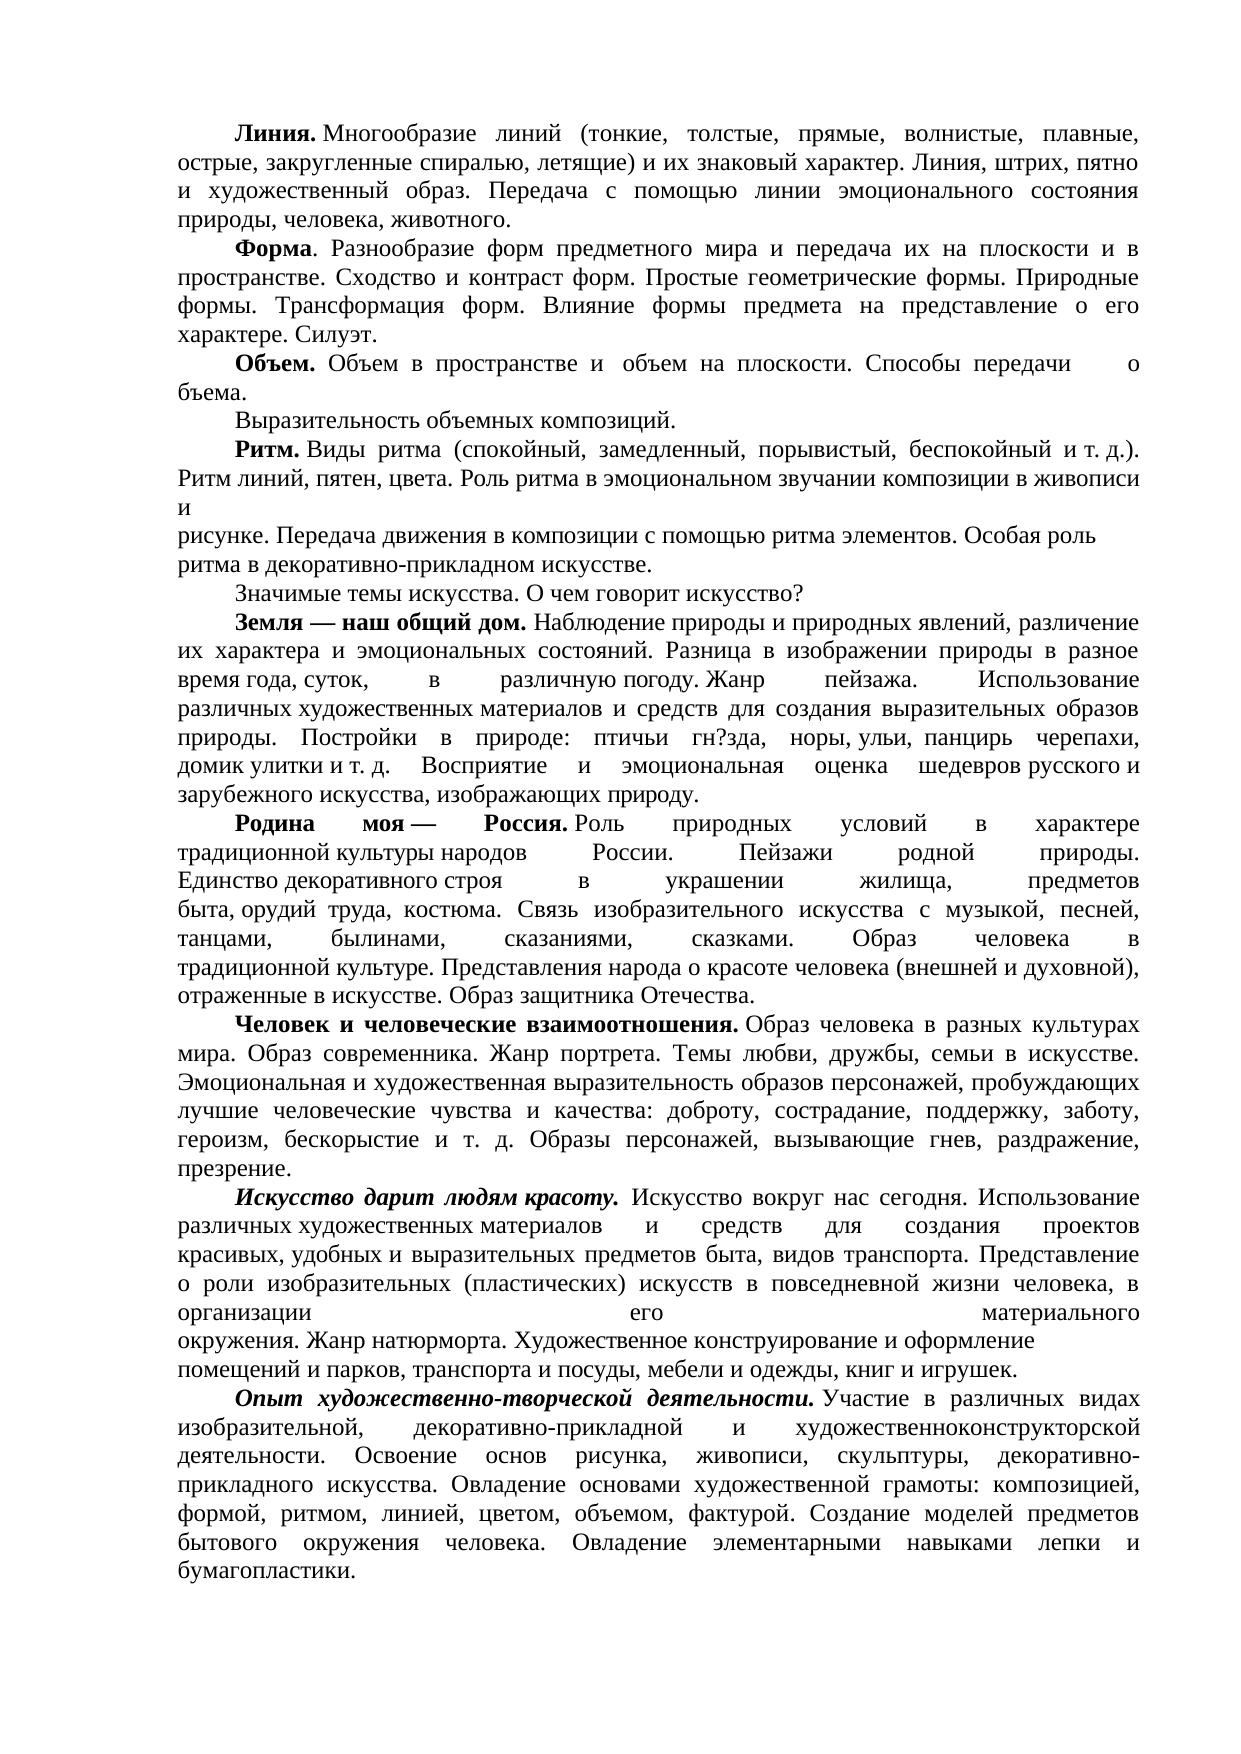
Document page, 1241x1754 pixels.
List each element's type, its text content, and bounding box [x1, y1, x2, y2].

text Родина моя — Россия. Роль природных условий в характере традиционной культуры народов России. Пейзажи родной природы. Единство декоративного строя в украшении жилища, предметов быта, орудий труда, костюма. Связь изобразительного искусства с музыкой, песней, танцами, былинами, сказаниями, сказками. Образ человека в традиционной культуре. Представления народа о красоте человека (внешней и духовной), отраженные в искусстве. Образ защитника Отечества. [177, 808, 1140, 1009]
text Линия. Многообразие линий (тонкие, толстые, прямые, волнистые, плавные, острые, закругленные спиралью, летящие) и их знаковый характер. Линия, штрих, пятно и художественный образ. Передача с помощью линии эмоционального состояния природы, человека, животного. [177, 118, 1140, 233]
text Выразительность объемных композиций. [177, 406, 1152, 434]
text Искусство дарит людям красоту. Искусство вокруг нас сегодня. Использование различных художественных материалов и средств для создания проектов красивых, удобных и выразительных предметов быта, видов транспорта. Представление о роли изобразительных (пластических) искусств в повседневной жизни человека, в организации его материального окружения. Жанр натюрморта. Художественное конструирование и оформление помещений и парков, транспорта и посуды, мебели и одежды, книг и игрушек. [177, 1182, 1140, 1383]
text Опыт художественно-творческой деятельности. Участие в различных видах изобразительной, декоративно-прикладной и художественноконструкторской деятельности. Освоение основ рисунка, живописи, скульптуры, декоративно-прикладного искусства. Овладение основами художественной грамоты: композицией, формой, ритмом, линией, цветом, объемом, фактурой. Создание моделей предметов бытового окружения человека. Овладение элементарными навыками лепки и бумагопластики. [177, 1383, 1141, 1584]
text Значимые темы искусства. О чем говорит искусство? [177, 578, 1152, 607]
text Форма. Разнообразие форм предметного мира и передача их на плоскости и в пространстве. Сходство и контраст форм. Простые геометрические формы. Природные формы. Трансформация форм. Влияние формы предмета на представление о его характере. Силуэт. [177, 233, 1140, 348]
text Ритм. Виды ритма (спокойный, замедленный, порывистый, беспокойный и т. д.). Ритм линий, пятен, цвета. Роль ритма в эмоциональном звучании композиции в живописи и рисунке. Передача движения в композиции с помощью ритма элементов. Особая роль ритма в декоративно-прикладном искусстве. [177, 434, 1140, 578]
text Человек и человеческие взаимоотношения. Образ человека в разных культурах мира. Образ современника. Жанр портрета. Темы любви, дружбы, семьи в искусстве. Эмоциональная и художественная выразительность образов персонажей, пробуждающих лучшие человеческие чувства и качества: доброту, сострадание, поддержку, заботу, героизм, бескорыстие и т. д. Образы персонажей, вызывающие гнев, раздражение, презрение. [177, 1009, 1140, 1182]
text Объем. Объем в пространстве и объем на плоскости. Способы передачи объема. [177, 348, 1152, 406]
text Земля — наш общий дом. Наблюдение природы и природных явлений, различение их характера и эмоциональных состояний. Разница в изображении природы в разное время года, суток, в различную погоду. Жанр пейзажа. Использование различных художественных материалов и средств для создания выразительных образов природы. Постройки в природе: птичьи гн?зда, норы, ульи, панцирь черепахи, домик улитки и т. д. Восприятие и эмоциональная оценка шедевров русского и зарубежного искусства, изображающих природу. [177, 607, 1140, 808]
